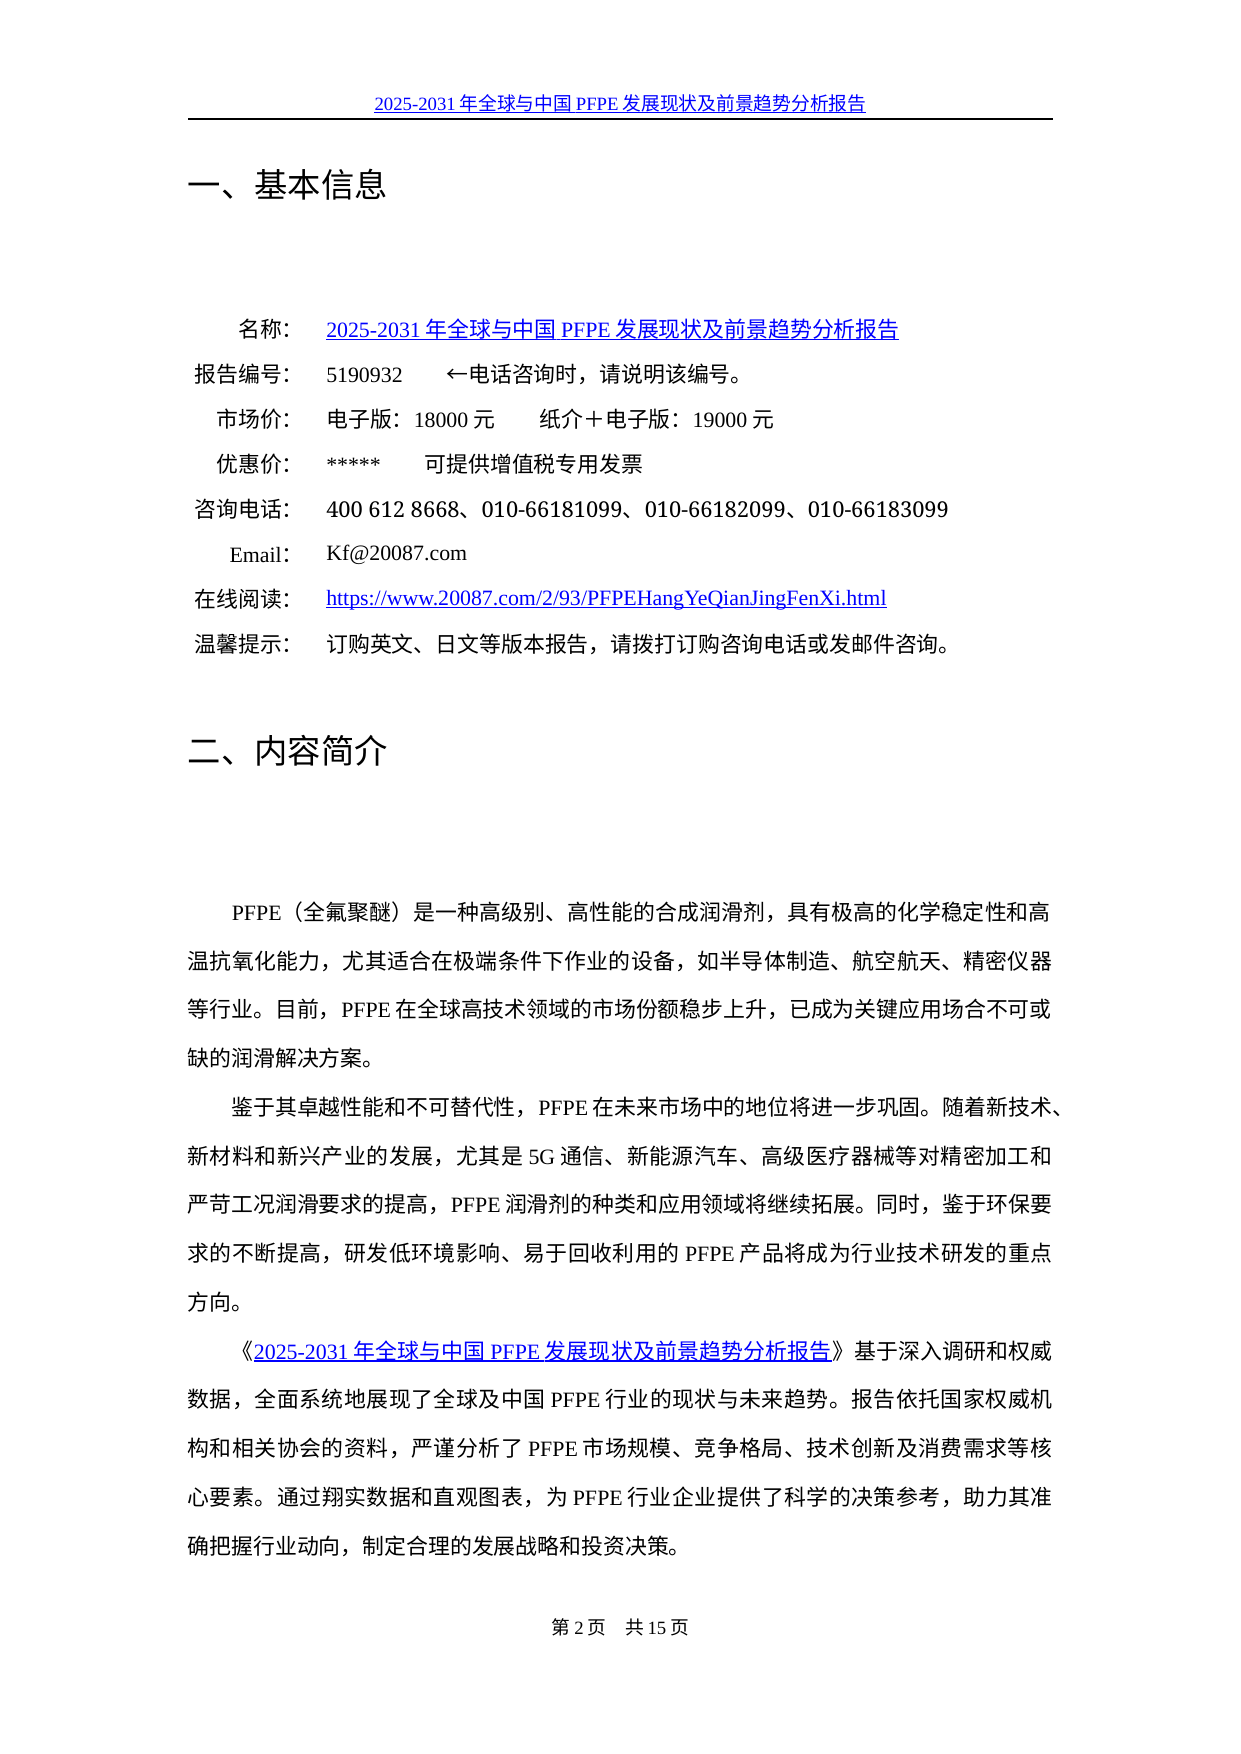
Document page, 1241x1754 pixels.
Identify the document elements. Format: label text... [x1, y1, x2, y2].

table_cell 5190932 ←电话咨询时，请说明该编号。 [315, 357, 1073, 402]
table_cell 400 612 8668、010-66181099、010-66182099、010-66183099 [315, 492, 1073, 537]
table_cell 报告编号： [167, 357, 315, 402]
table_cell ***** 可提供增值税专用发票 [315, 447, 1073, 492]
table_header 名称： [167, 312, 315, 357]
table_cell 电子版：18000 元 纸介＋电子版：19000 元 [315, 402, 1073, 447]
table_cell Email： [167, 537, 315, 582]
table_cell Kf@20087.com [315, 537, 1073, 582]
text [187, 894, 1053, 1561]
table_cell [315, 582, 1073, 627]
table_cell 优惠价： [167, 447, 315, 492]
table_header 2025-2031年全球与中国PFPE发展现状及前景趋势分析报告 [315, 312, 1073, 357]
table_cell 市场价： [167, 402, 315, 447]
title 二、内容简介 [187, 717, 1053, 782]
table_cell 订购英文、日文等版本报告，请拨打订购咨询电话或发邮件咨询。 [315, 627, 1073, 672]
table_cell 在线阅读： [167, 582, 315, 627]
table_cell 温馨提示： [167, 627, 315, 672]
table_cell 咨询电话： [167, 492, 315, 537]
title 一、基本信息 [187, 150, 1053, 215]
